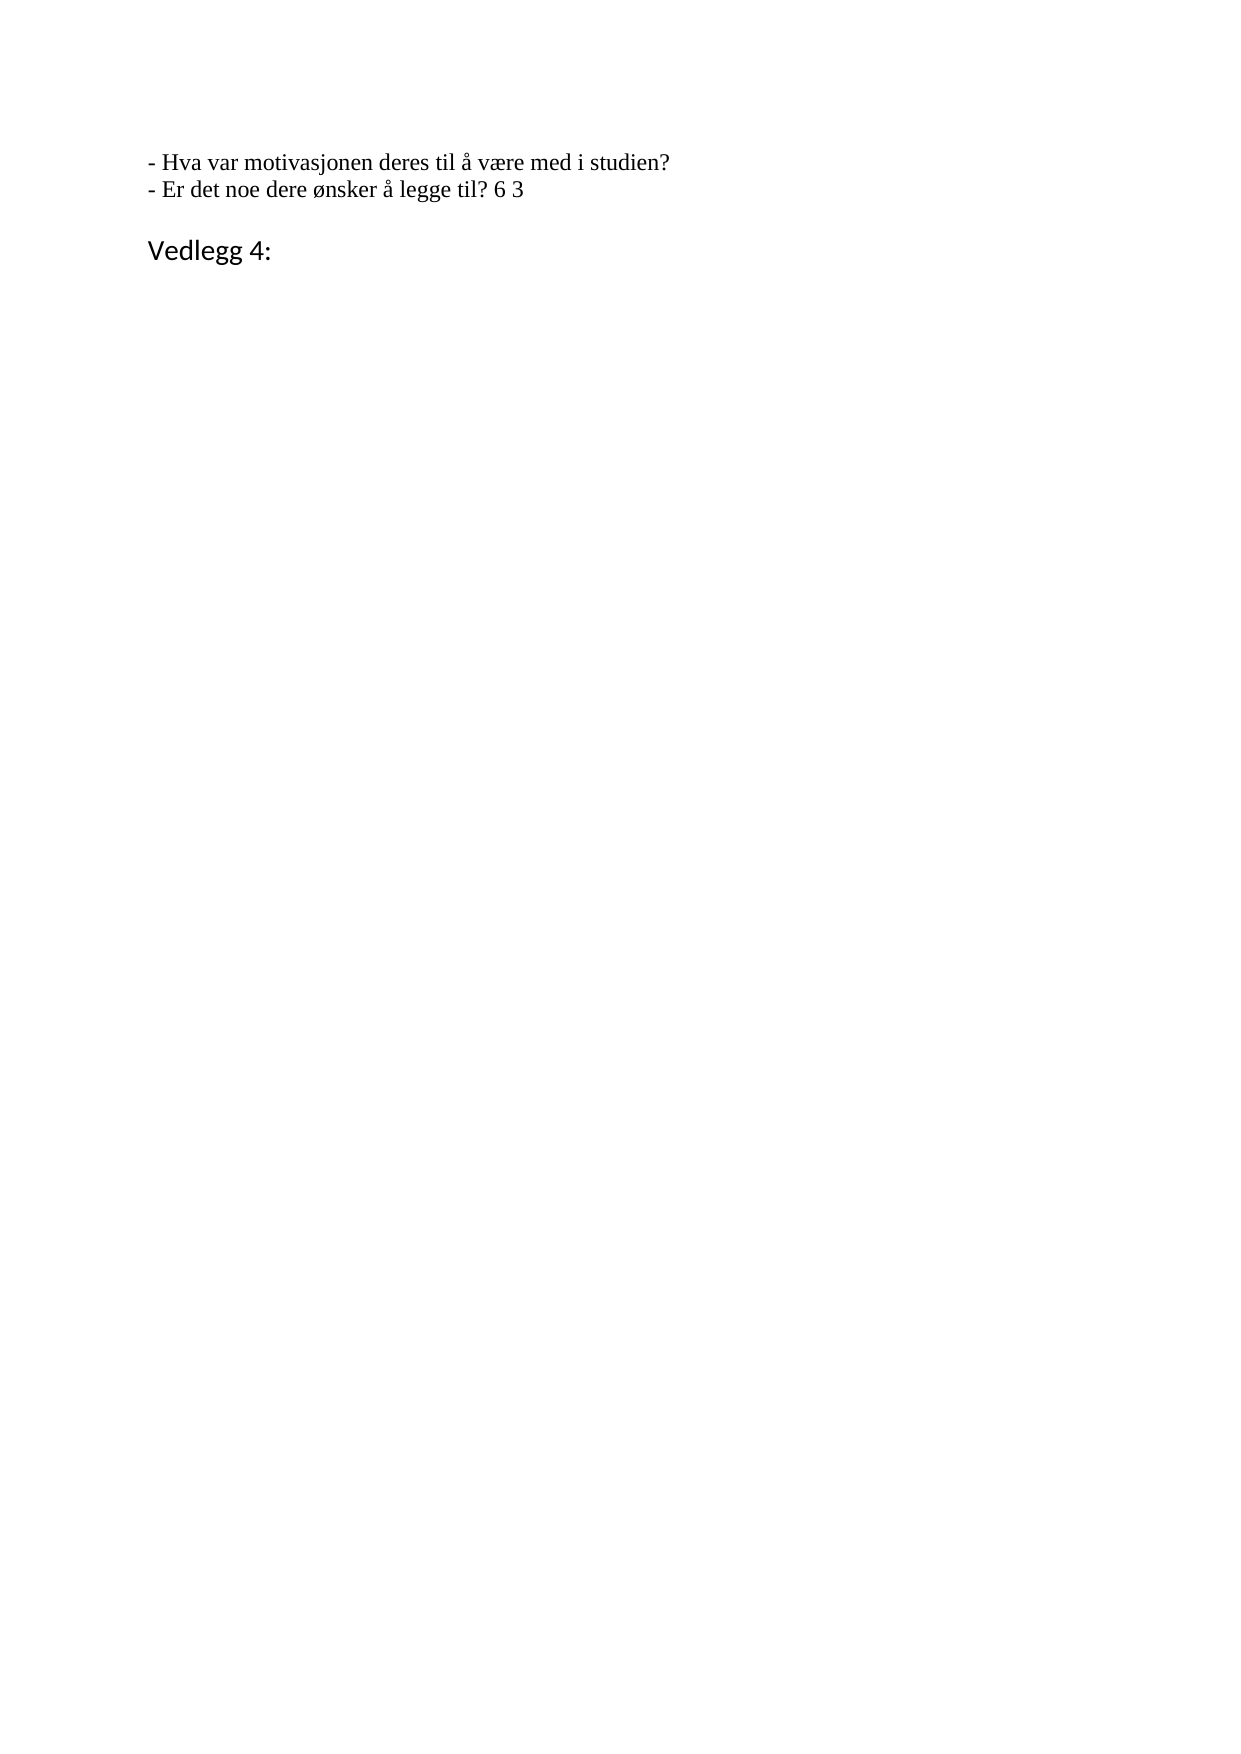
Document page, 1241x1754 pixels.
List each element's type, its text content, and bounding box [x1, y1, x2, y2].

text Vedlegg 4: [148, 232, 1093, 267]
text - Hva var motivasjonen deres til å være med i studien? [148, 148, 1093, 175]
text - Er det noe dere ønsker å legge til? 6 3 [148, 175, 1093, 203]
